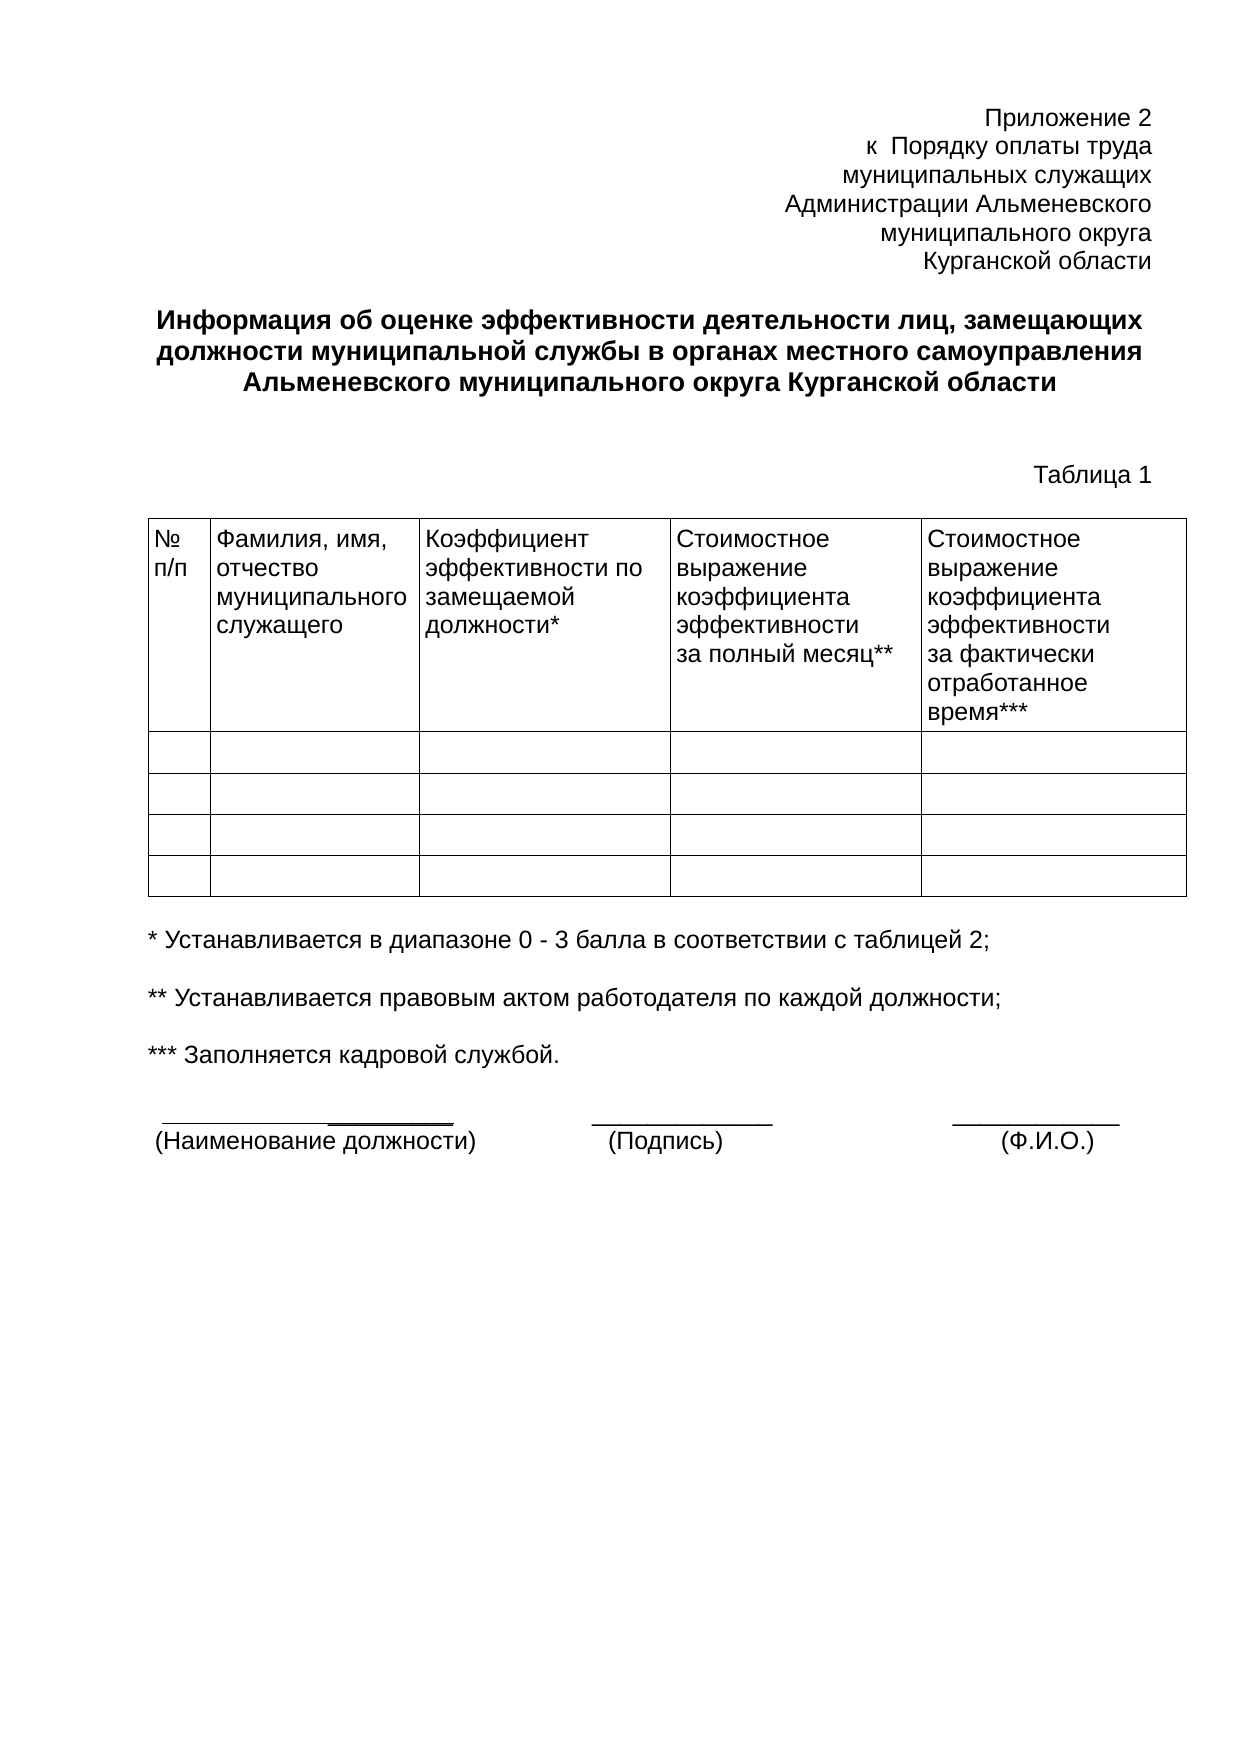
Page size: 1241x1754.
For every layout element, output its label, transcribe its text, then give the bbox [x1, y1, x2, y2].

table_cell [671, 774, 921, 813]
text Приложение 2 [148, 103, 1152, 131]
table_cell [149, 815, 210, 855]
text ** Устанавливается правовым актом работодателя по каждой должности; [148, 983, 1152, 1011]
table_cell [149, 856, 210, 896]
table_header Коэффициент эффективности по замещаемой должности* [420, 519, 670, 731]
table_cell [420, 856, 670, 896]
text к Порядку оплаты труда [148, 131, 1152, 160]
text Информация об оценке эффективности деятельности лиц, замещающих должности муниципальной службы в органах местного самоуправления Альменевского муниципального округа Курганской области [148, 304, 1152, 398]
table_cell [211, 732, 419, 772]
table_cell [671, 856, 921, 896]
text _________ _____________ ____________ [148, 1098, 1152, 1126]
text муниципальных служащих Администрации Альменевского муниципального округа [674, 160, 1152, 246]
table_cell [922, 856, 1186, 896]
table_cell [149, 774, 210, 813]
text Таблица 1 [148, 460, 1152, 489]
table_cell [922, 732, 1186, 772]
table_header Фамилия, имя, отчество муниципального служащего [211, 519, 419, 731]
table_cell [420, 774, 670, 813]
table_cell [922, 815, 1186, 855]
table_header Стоимостное выражение коэффициента эффективности за фактически отработанное время*** [922, 519, 1186, 731]
text *** Заполняется кадровой службой. [148, 1040, 1152, 1069]
table_cell [211, 774, 419, 813]
table_cell [922, 774, 1186, 813]
text * Устанавливается в диапазоне 0 - 3 балла в соответствии с таблицей 2; [148, 925, 1152, 954]
text (Наименование должности) (Подпись) (Ф.И.О.) [148, 1126, 1152, 1155]
table_cell [420, 732, 670, 772]
table_header Стоимостное выражение коэффициента эффективности за полный месяц** [671, 519, 921, 731]
table_cell [671, 815, 921, 855]
table_header № п/п [149, 519, 210, 731]
table_cell [671, 732, 921, 772]
table_cell [211, 856, 419, 896]
table_cell [211, 815, 419, 855]
table_cell [149, 732, 210, 772]
text Курганской области [674, 246, 1152, 275]
table_cell [420, 815, 670, 855]
